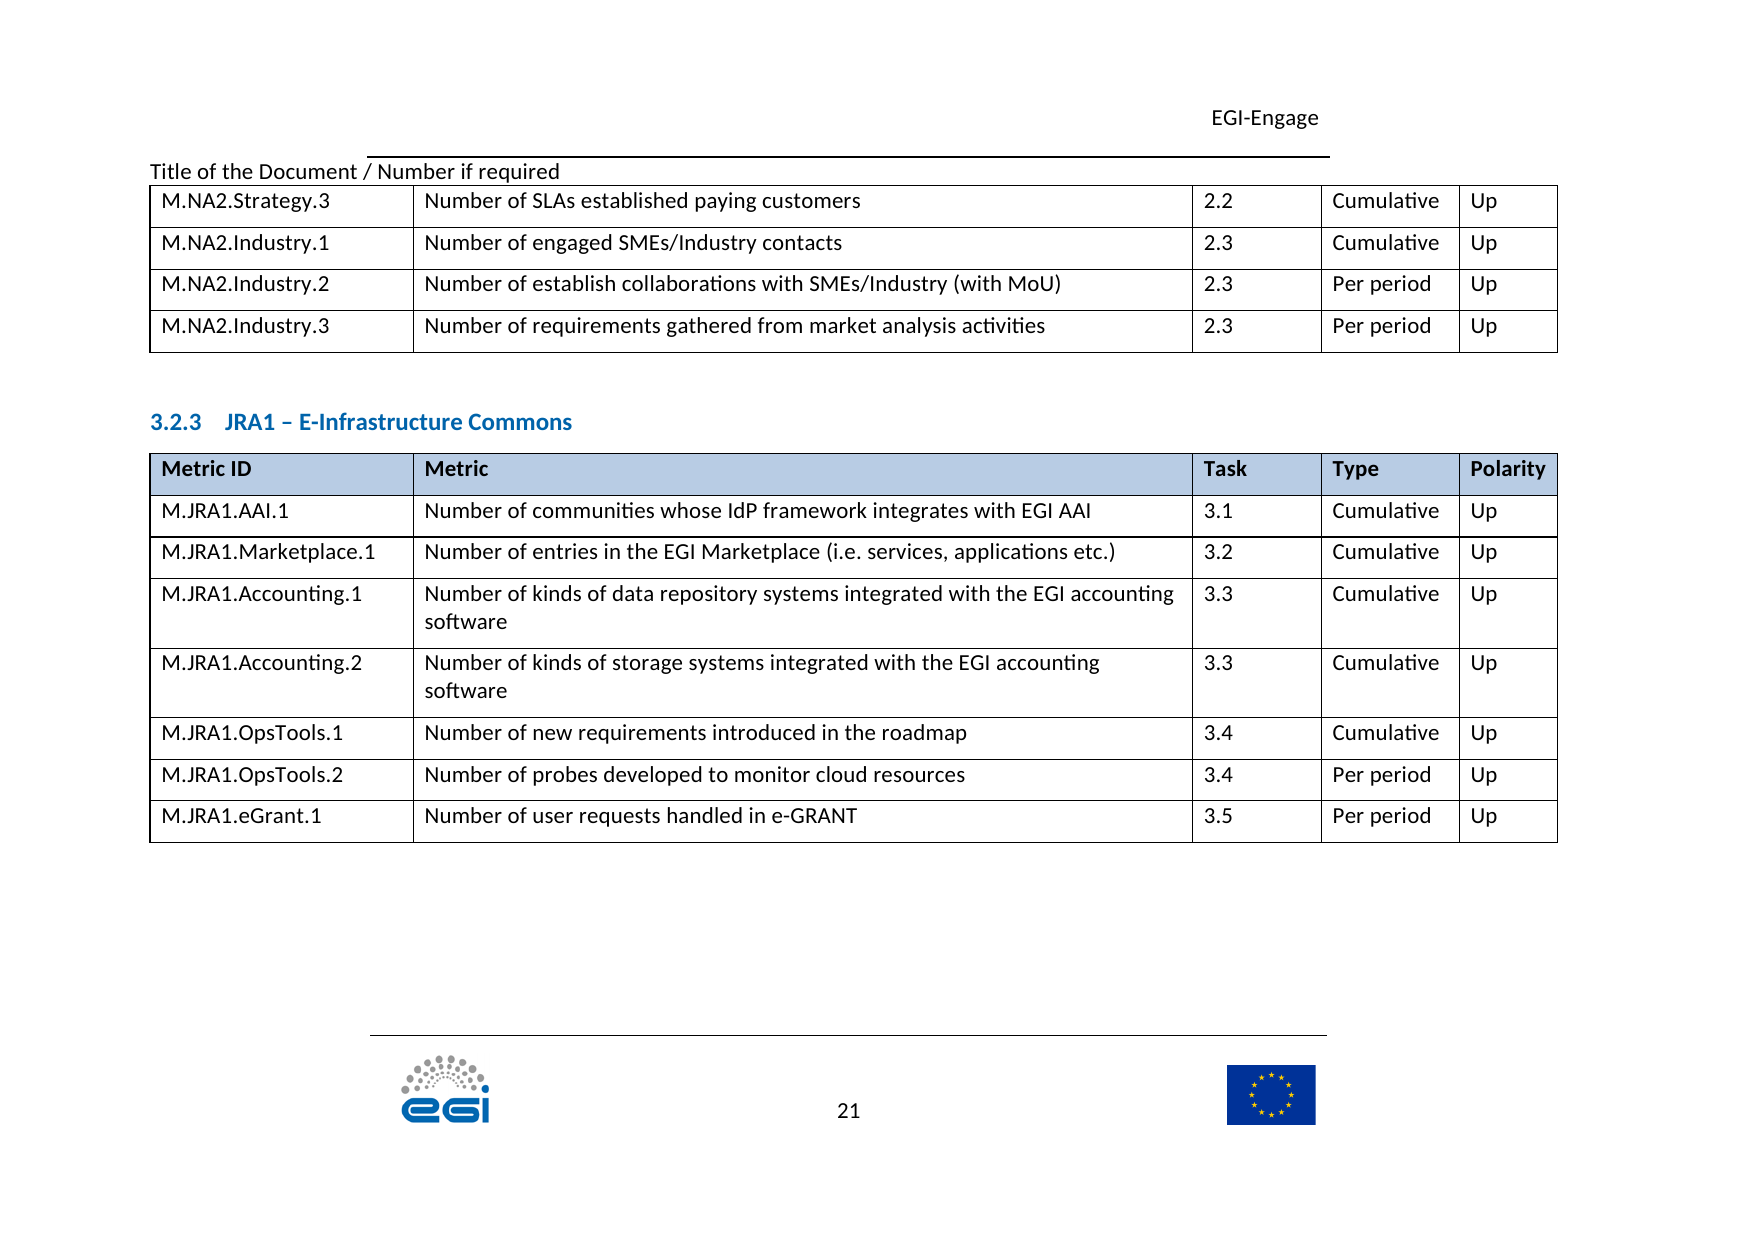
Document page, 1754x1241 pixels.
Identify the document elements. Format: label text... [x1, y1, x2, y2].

table_cell 3.3 [1193, 579, 1321, 647]
table_cell 2.3 [1193, 270, 1321, 310]
table_header Metric ID [151, 454, 413, 495]
table_cell M.JRA1.Accounting.2 [151, 649, 413, 717]
table_cell 2.3 [1193, 311, 1321, 352]
table_cell 2.3 [1193, 228, 1321, 268]
table_cell 3.3 [1193, 649, 1321, 717]
table_cell Number of establish collaborations with SMEs/Industry (with MoU) [414, 270, 1192, 310]
table_cell Per period [1322, 270, 1459, 310]
table_cell Number of kinds of data repository systems integrated with the EGI accounting software [414, 579, 1192, 647]
subtitle JRA1 – E-Infrastructure Commons [150, 406, 1547, 436]
table_cell Number of SLAs established paying customers [414, 186, 1192, 227]
table_header Task [1193, 454, 1321, 495]
table_cell Number of new requirements introduced in the roadmap [414, 718, 1192, 759]
table_cell Up [1460, 270, 1557, 310]
picture [381, 1053, 508, 1125]
table_cell Number of communities whose IdP framework integrates with EGI AAI [414, 496, 1192, 536]
table_cell Cumulative [1322, 538, 1459, 578]
table_cell Number of kinds of storage systems integrated with the EGI accounting software [414, 649, 1192, 717]
table_cell Up [1460, 228, 1557, 268]
table_cell Up [1460, 186, 1557, 227]
table_cell M.NA2.Industry.3 [151, 311, 413, 352]
table_cell 2.2 [1193, 186, 1321, 227]
table_header Metric [414, 454, 1192, 495]
table_header Polarity [1460, 454, 1557, 495]
table_cell Number of entries in the EGI Marketplace (i.e. services, applications etc.) [414, 538, 1192, 578]
table_cell Cumulative [1322, 496, 1459, 536]
table_cell Cumulative [1322, 718, 1459, 759]
table_cell Number of requirements gathered from market analysis activities [414, 311, 1192, 352]
table_cell Cumulative [1322, 649, 1459, 717]
table_cell Cumulative [1322, 228, 1459, 268]
table_cell M.JRA1.Marketplace.1 [151, 538, 413, 578]
table_cell 3.1 [1193, 496, 1321, 536]
table_cell Up [1460, 311, 1557, 352]
table_cell M.JRA1.AAI.1 [151, 496, 413, 536]
table_cell 3.2 [1193, 538, 1321, 578]
table_cell 3.4 [1193, 718, 1321, 759]
table_cell M.JRA1.OpsTools.2 [151, 760, 413, 800]
table_cell Up [1460, 760, 1557, 800]
table_cell Number of user requests handled in e-GRANT [414, 801, 1192, 842]
table_cell Number of engaged SMEs/Industry contacts [414, 228, 1192, 268]
table_cell M.JRA1.OpsTools.1 [151, 718, 413, 759]
table_cell M.JRA1.eGrant.1 [151, 801, 413, 842]
table_cell M.NA2.Industry.2 [151, 270, 413, 310]
table_header Type [1322, 454, 1459, 495]
table_cell Up [1460, 579, 1557, 647]
table_cell Number of probes developed to monitor cloud resources [414, 760, 1192, 800]
table_cell Up [1460, 649, 1557, 717]
table_cell Cumulative [1322, 579, 1459, 647]
table_cell 3.5 [1193, 801, 1321, 842]
table_cell Per period [1322, 801, 1459, 842]
table_cell Cumulative [1322, 186, 1459, 227]
table_cell Up [1460, 538, 1557, 578]
picture [1227, 1065, 1316, 1125]
table_cell M.JRA1.Accounting.1 [151, 579, 413, 647]
table_cell 3.4 [1193, 760, 1321, 800]
table_cell Up [1460, 718, 1557, 759]
table_cell Up [1460, 801, 1557, 842]
table_cell M.NA2.Industry.1 [151, 228, 413, 268]
table_cell Per period [1322, 311, 1459, 352]
table_cell Up [1460, 496, 1557, 536]
table_cell Per period [1322, 760, 1459, 800]
table_cell M.NA2.Strategy.3 [151, 186, 413, 227]
